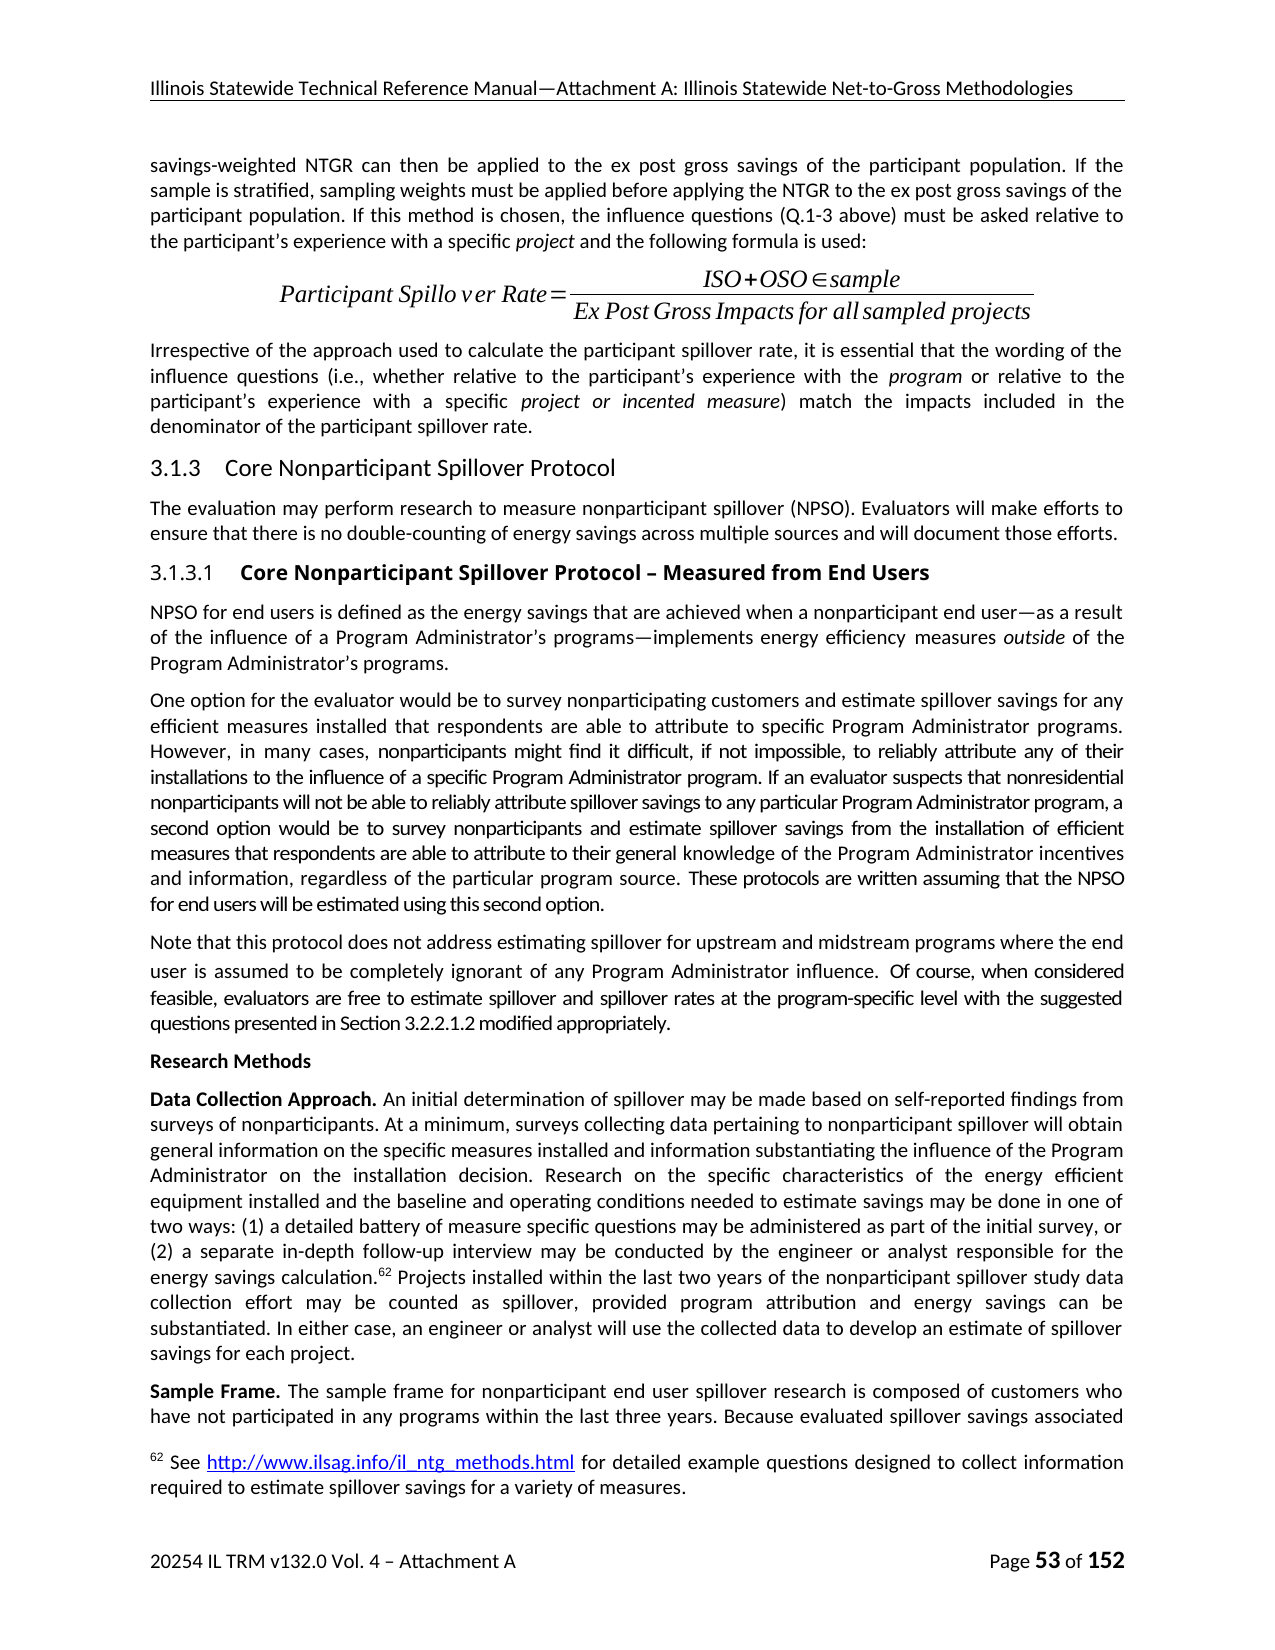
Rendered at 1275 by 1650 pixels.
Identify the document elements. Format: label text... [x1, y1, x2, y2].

text The evaluation may perform research to measure nonparticipant spillover (NPSO). Evaluators will make efforts to ensure that there is no double-counting of energy savings across multiple sources and will document those efforts. [150, 495, 1125, 546]
text Note that this protocol does not address estimating spillover for upstream and midstream programs where the end user is assumed to be completely ignorant of any Program Administrator influence. Of course, when considered feasible, evaluators are free to estimate spillover and spillover rates at the program-specific level with the suggested questions presented in Section 3.2.2.1.2 modified appropriately. [150, 929, 1125, 1036]
text Irrespective of the approach used to calculate the participant spillover rate, it is essential that the wording of the influence questions (i.e., whether relative to the participant’s experience with the program or relative to the participant’s experience with a specific project or incented measure) match the impacts included in the denominator of the participant spillover rate. [150, 337, 1125, 439]
text NPSO for end users is defined as the energy savings that are achieved when a nonparticipant end user—as a result of the influence of a Program Administrator’s programs—implements energy efficiency measures outside of the Program Administrator’s programs. [150, 599, 1125, 675]
list Core Nonparticipant Spillover Protocol – Measured from End Users [150, 558, 1125, 586]
text One option for the evaluator would be to survey nonparticipating customers and estimate spillover savings for any efficient measures installed that respondents are able to attribute to specific Program Administrator programs. However, in many cases, nonparticipants might find it difficult, if not impossible, to reliably attribute any of their installations to the influence of a specific Program Administrator program. If an evaluator suspects that nonresidential nonparticipants will not be able to reliably attribute spillover savings to any particular Program Administrator program, a second option would be to survey nonparticipants and estimate spillover savings from the installation of efficient measures that respondents are able to attribute to their general knowledge of the Program Administrator incentives and information, regardless of the particular program source. These protocols are written assuming that the NPSO for end users will be estimated using this second option. [150, 688, 1125, 916]
list Core Nonparticipant Spillover Protocol [150, 452, 1125, 482]
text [150, 152, 1125, 253]
text Data Collection Approach. An initial determination of spillover may be made based on self-reported findings from surveys of nonparticipants. At a minimum, surveys collecting data pertaining to nonparticipant spillover will obtain general information on the specific measures installed and information substantiating the influence of the Program Administrator on the installation decision. Research on the specific characteristics of the energy efficient equipment installed and the baseline and operating conditions needed to estimate savings may be done in one of two ways: (1) a detailed battery of measure specific questions may be administered as part of the initial survey, or (2) a separate in-depth follow-up interview may be conducted by the engineer or analyst responsible for the energy savings calculation. Projects installed within the last two years of the nonparticipant spillover study data collection effort may be counted as spillover, provided program attribution and energy savings can be substantiated. In either case, an engineer or analyst will use the collected data to develop an estimate of spillover savings for each project. [150, 1086, 1125, 1366]
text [150, 1378, 1125, 1429]
list Research Methods [150, 1048, 1125, 1074]
